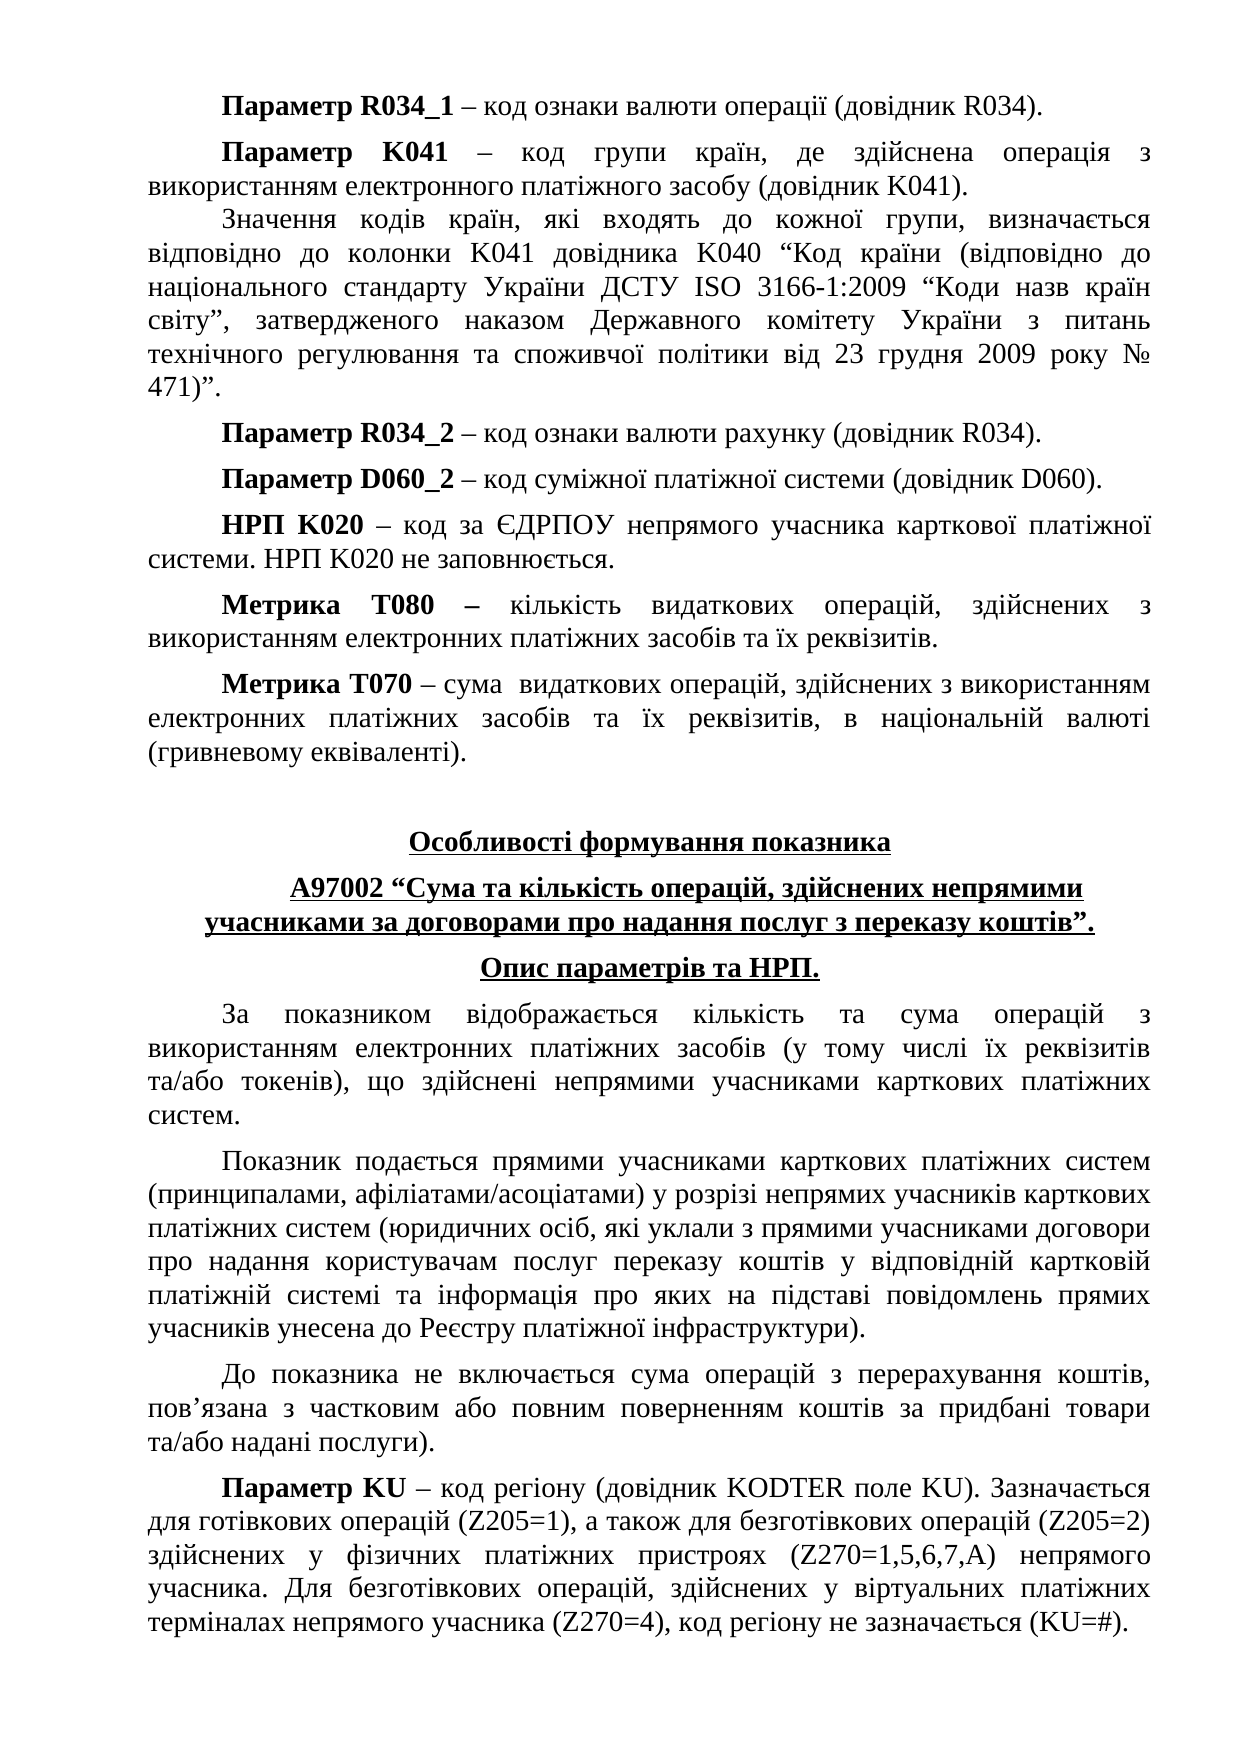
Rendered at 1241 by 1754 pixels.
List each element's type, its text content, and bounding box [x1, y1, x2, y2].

text Показник подається прямими учасниками карткових платіжних систем (принципалами, афіліатами/асоціатами) у розрізі непрямих учасників карткових платіжних систем (юридичних осіб, які уклали з прямими учасниками договори про надання користувачам послуг переказу коштів у відповідній картковій платіжній системі та інформація про яких на підставі повідомлень прямих учасників унесена до Реєстру платіжної інфраструктури). [148, 1143, 1152, 1344]
text A97002 “Сума та кількість операцій, здійснених непрямими учасниками за договорами про надання послуг з переказу коштів”. [148, 871, 1152, 938]
text Параметр R034_2 – код ознаки валюти рахунку (довідник R034). [148, 415, 1152, 449]
text Особливості формування показника [148, 824, 1152, 858]
text Параметр KU – код регіону (довідник KODTER поле KU). Зазначається для готівкових операцій (Z205=1), а також для безготівкових операцій (Z205=2) здійснених у фізичних платіжних пристроях (Z270=1,5,6,7,A) непрямого учасника. Для безготівкових операцій, здійснених у віртуальних платіжних терміналах непрямого учасника (Z270=4), код регіону не зазначається (KU=#). [148, 1470, 1152, 1637]
text Метрика T080 – кількість видаткових операцій, здійснених з використанням електронних платіжних засобів та їх реквізитів. [148, 587, 1152, 654]
text Параметр K041 – код групи країн, де здійснена операція з використанням електронного платіжного засобу (довідник K041). [148, 134, 1152, 202]
text НРП K020 – код за ЄДРПОУ непрямого учасника карткової платіжної системи. НРП K020 не заповнюється. [148, 507, 1152, 574]
text Метрика T070 – сума видаткових операцій, здійснених з використанням електронних платіжних засобів та їх реквізитів, в національній валюті (гривневому еквіваленті). [148, 667, 1152, 767]
text За показником відображається кількість та сума операцій з використанням електронних платіжних засобів (у тому числі їх реквізитів та/або токенів), що здійснені непрямими учасниками карткових платіжних систем. [148, 996, 1152, 1130]
text Значення кодів країн, які входять до кожної групи, визначається відповідно до колонки K041 довідника K040 “Код країни (відповідно до національного стандарту України ДСТУ ISO 3166-1:2009 “Коди назв країн світу”, затвердженого наказом Державного комітету України з питань технічного регулювання та споживчої політики від 23 грудня 2009 року № 471)”. [148, 202, 1152, 403]
text До показника не включається сума операцій з перерахування коштів, пов’язана з частковим або повним поверненням коштів за придбані товари та/або надані послуги). [148, 1357, 1152, 1457]
text Параметр R034_1 – код ознаки валюти операції (довідник R034). [148, 88, 1152, 122]
text Параметр D060_2 – код суміжної платіжної системи (довідник D060). [148, 461, 1152, 495]
text Опис параметрів та НРП. [148, 950, 1152, 984]
